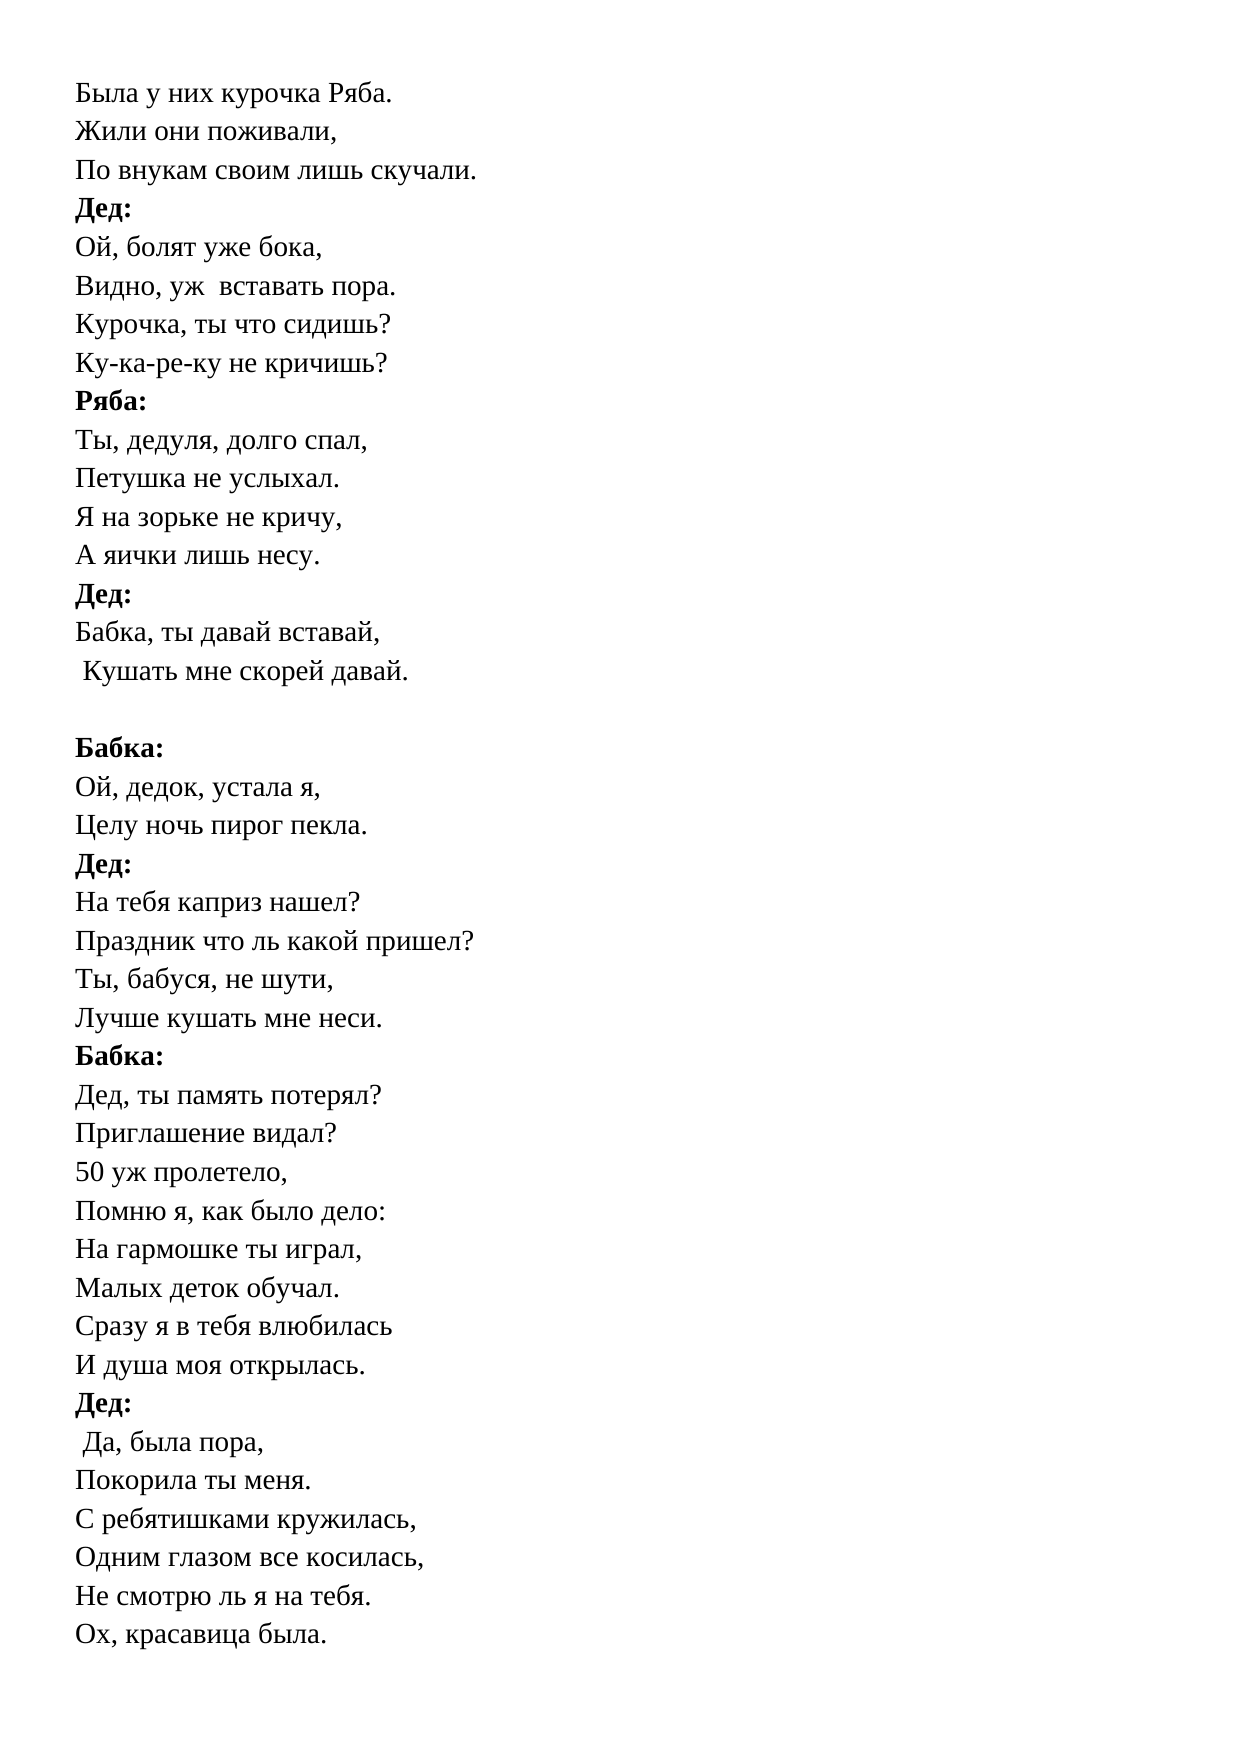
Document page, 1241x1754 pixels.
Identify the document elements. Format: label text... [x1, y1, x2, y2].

text А яички лишь несу. [75, 537, 1165, 571]
text Бабка: [75, 730, 1165, 764]
text Жили они поживали, [75, 113, 1165, 147]
text Приглашение видал? [75, 1116, 1165, 1149]
text Ой, дедок, устала я, [75, 769, 1165, 802]
text Ох, красавица была. [75, 1617, 1165, 1650]
text На гармошке ты играл, [75, 1231, 1165, 1265]
text Дед: [75, 1385, 1165, 1419]
text Дед: [75, 191, 1165, 224]
text Одним глазом все косилась, [75, 1539, 1165, 1573]
text Была у них курочка Ряба. [75, 75, 1165, 108]
text Лучше кушать мне неси. [75, 1000, 1165, 1033]
text Ой, болят уже бока, [75, 229, 1165, 263]
text Ты, дедуля, долго спал, [75, 422, 1165, 455]
text Да, была пора, [75, 1424, 1165, 1457]
text С ребятишками кружилась, [75, 1501, 1165, 1534]
text И душа моя открылась. [75, 1347, 1165, 1380]
text Помню я, как было дело: [75, 1193, 1165, 1226]
text Кушать мне скорей давай. [75, 653, 1165, 687]
text Покорила ты меня. [75, 1462, 1165, 1496]
text Малых деток обучал. [75, 1270, 1165, 1303]
text Петушка не услыхал. [75, 460, 1165, 494]
text Я на зорьке не кричу, [75, 499, 1165, 532]
text На тебя каприз нашел? [75, 884, 1165, 918]
text Целу ночь пирог пекла. [75, 807, 1165, 841]
text Дед: [75, 846, 1165, 879]
text Дед, ты память потерял? [75, 1077, 1165, 1111]
text Ты, бабуся, не шути, [75, 961, 1165, 995]
text Ряба: [75, 383, 1165, 417]
text По внукам своим лишь скучали. [75, 152, 1165, 186]
text Курочка, ты что сидишь? [75, 306, 1165, 340]
text 50 уж пролетело, [75, 1154, 1165, 1188]
text Видно, уж вставать пора. [75, 268, 1165, 301]
text Бабка, ты давай вставай, [75, 614, 1165, 648]
text Праздник что ль какой пришел? [75, 923, 1165, 956]
text Дед: [75, 576, 1165, 609]
text Сразу я в тебя влюбилась [75, 1308, 1165, 1342]
text Не смотрю ль я на тебя. [75, 1578, 1165, 1612]
text Бабка: [75, 1038, 1165, 1072]
text Ку-ка-ре-ку не кричишь? [75, 345, 1165, 378]
